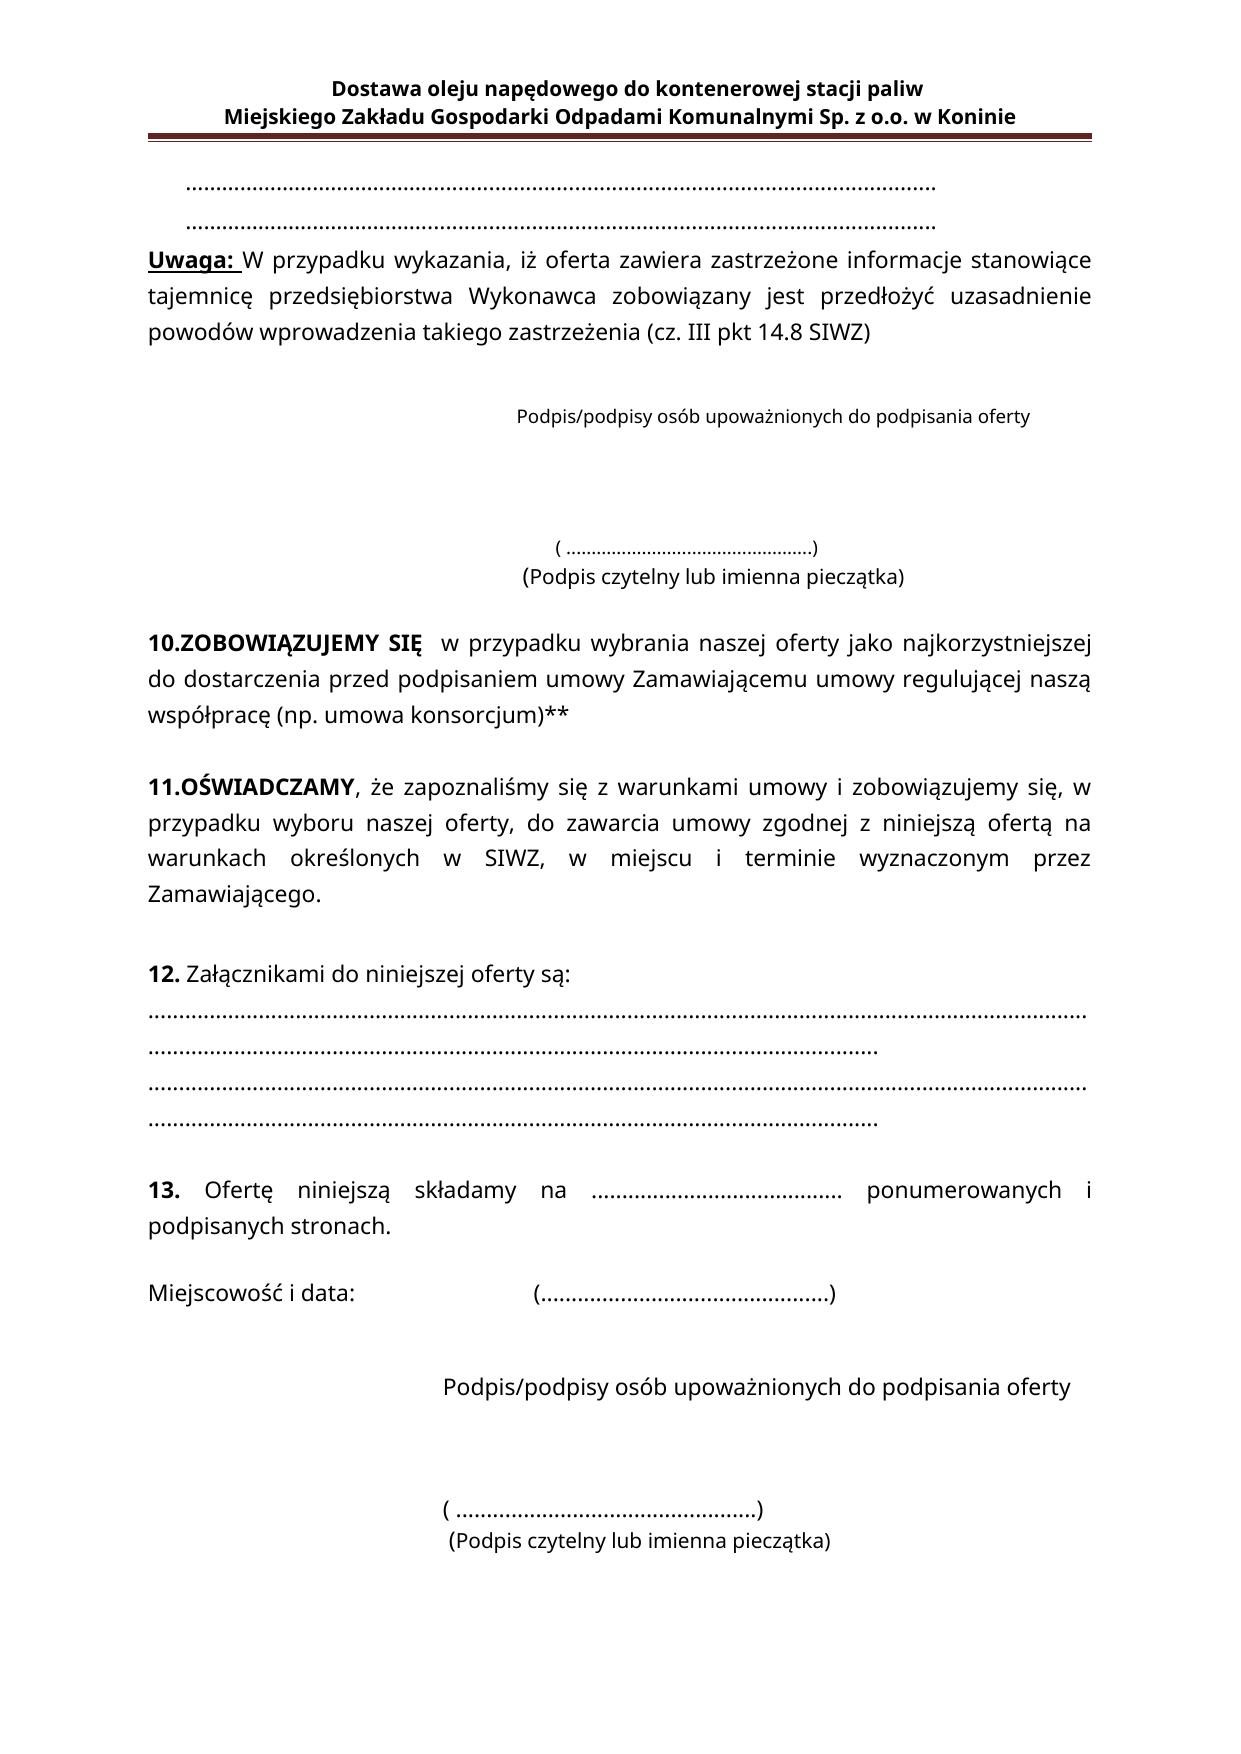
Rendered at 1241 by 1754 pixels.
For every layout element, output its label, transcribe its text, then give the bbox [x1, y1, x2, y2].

text Miejscowość i data: (...............................................) [148, 1277, 1092, 1308]
text 10.ZOBOWIĄZUJEMY SIĘ w przypadku wybrania naszej oferty jako najkorzystniejszej do dostarczenia przed podpisaniem umowy Zamawiającemu umowy regulującej naszą współpracę (np. umowa konsorcjum)** [148, 627, 1092, 730]
text Podpis/podpisy osób upoważnionych do podpisania oferty [443, 1371, 1092, 1402]
text (Podpis czytelny lub imienna pieczątka) [443, 1524, 1092, 1556]
text 12. Załącznikami do niniejszej oferty są: [148, 958, 1092, 989]
text Uwaga: W przypadku wykazania, iż oferta zawiera zastrzeżone informacje stanowiące tajemnicę przedsiębiorstwa Wykonawca zobowiązany jest przedłożyć uzasadnienie powodów wprowadzenia takiego zastrzeżenia (cz. III pkt 14.8 SIWZ) [148, 244, 1092, 347]
text (Podpis czytelny lub imienna pieczątka) [516, 559, 1092, 591]
text 11.OŚWIADCZAMY, że zapoznaliśmy się z warunkami umowy i zobowiązujemy się, w przypadku wyboru naszej oferty, do zawarcia umowy zgodnej z niniejszą ofertą na warunkach określonych w SIWZ, w miejscu i terminie wyznaczonym przez Zamawiającego. [148, 771, 1092, 909]
text Podpis/podpisy osób upoważnionych do podpisania oferty [516, 403, 1092, 429]
text 13. Ofertę niniejszą składamy na ......................................... ponumerowanych i podpisanych stronach. [148, 1174, 1092, 1241]
text ................................................................................................................................................................................................................................................................................ [148, 994, 1092, 1061]
text ................................................................................................................................................................................................................................................................................ [148, 1066, 1092, 1133]
text ( .................................................) [516, 534, 1092, 559]
text ……………………………….…................................................................................... [185, 205, 1092, 237]
text ( .................................................) [443, 1493, 1092, 1524]
text ……………………………….…................................................................................... [185, 166, 1092, 197]
